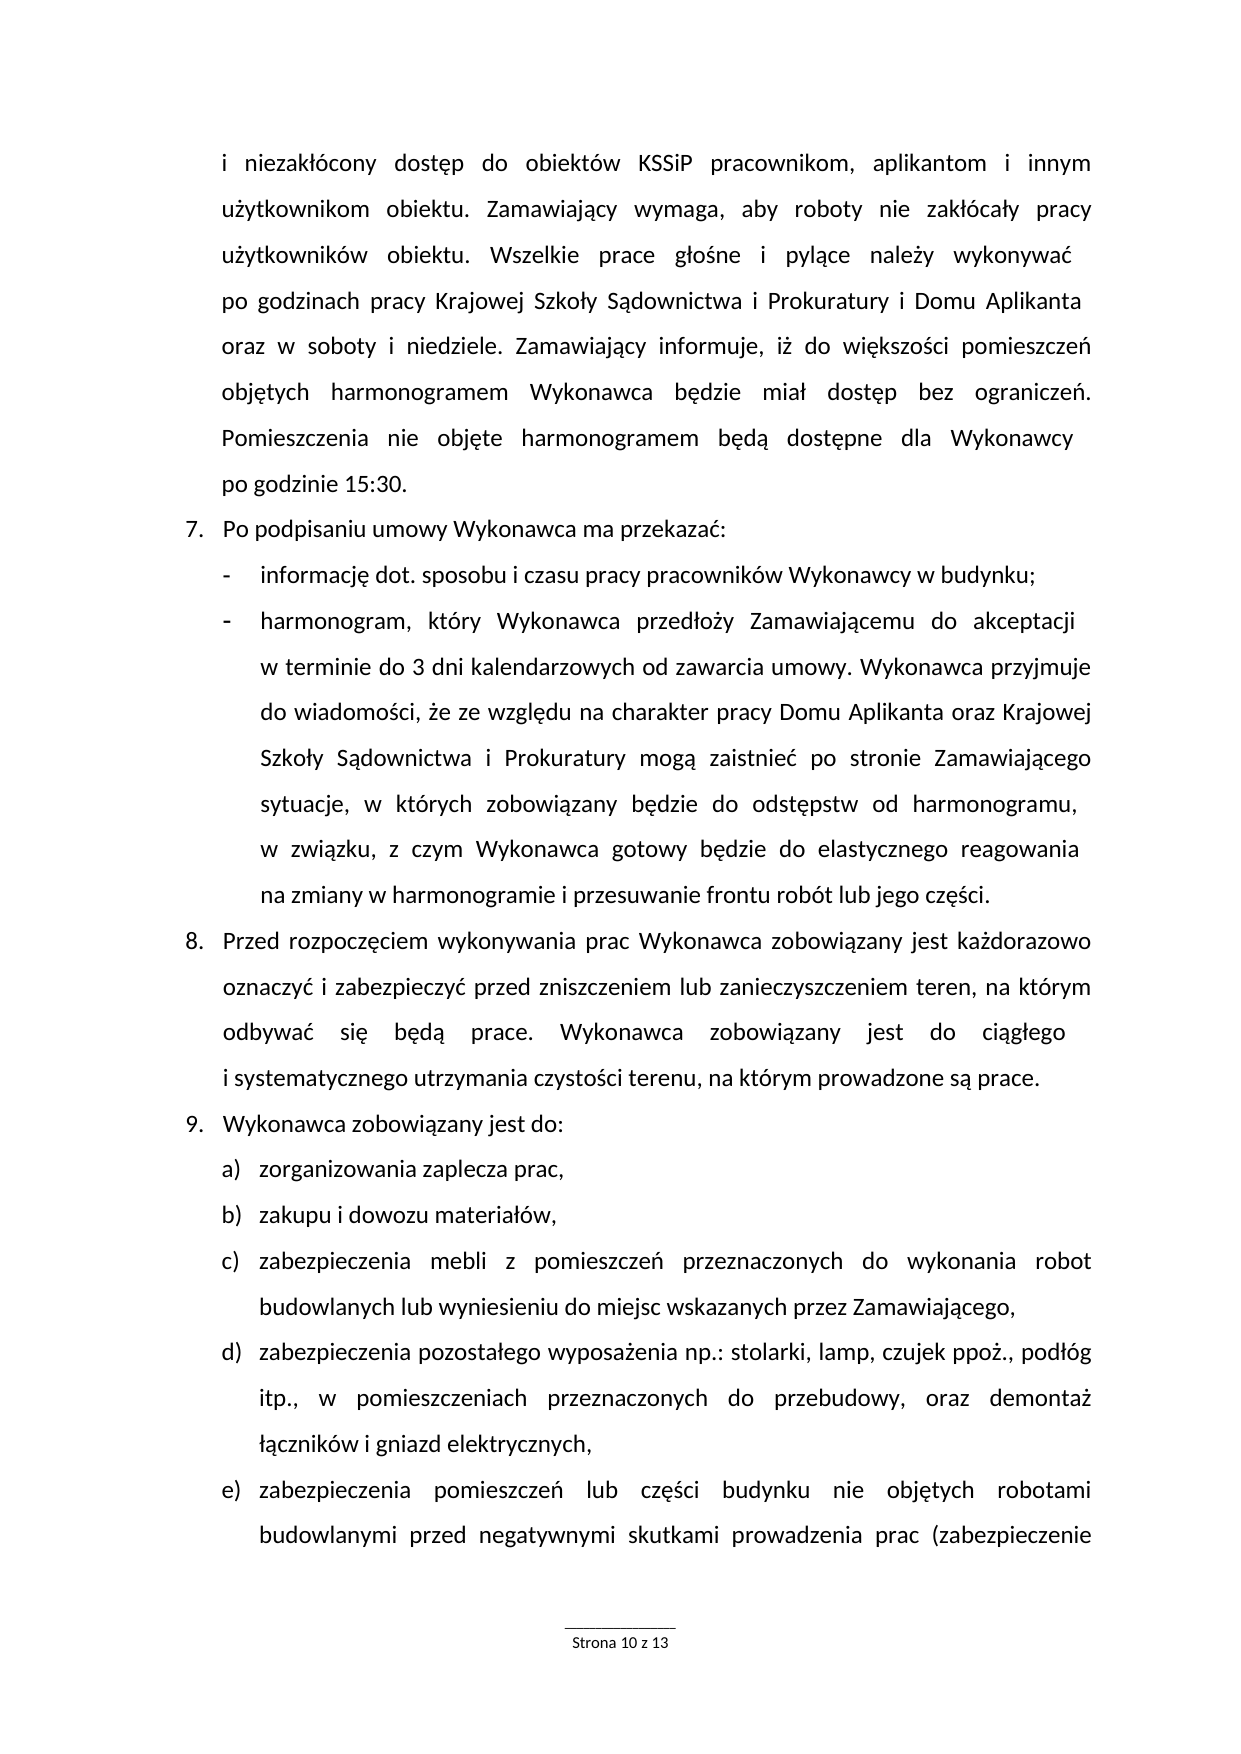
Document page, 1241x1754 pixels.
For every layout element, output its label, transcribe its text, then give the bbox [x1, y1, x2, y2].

list Przed rozpoczęciem wykonywania prac Wykonawca zobowiązany jest każdorazowo oznaczyć i zabezpieczyć przed zniszczeniem lub zanieczyszczeniem teren, na którym odbywać się będą prace. Wykonawca zobowiązany jest do ciągłego i systematycznego utrzymania czystości terenu, na którym prowadzone są prace. [185, 925, 1093, 1093]
list Wykonawca zobowiązany jest do: [185, 1108, 1093, 1138]
list zabezpieczenia pozostałego wyposażenia np.: stolarki, lamp, czujek ppoż., podłóg itp., w pomieszczeniach przeznaczonych do przebudowy, oraz demontaż łączników i gniazd elektrycznych, [221, 1337, 1093, 1458]
list zakupu i dowozu materiałów, [221, 1199, 1093, 1230]
list zorganizowania zaplecza prac, [221, 1154, 1093, 1184]
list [221, 1474, 1093, 1550]
list informację dot. sposobu i czasu pracy pracowników Wykonawcy w budynku; [223, 559, 1093, 590]
list harmonogram, który Wykonawca przedłoży Zamawiającemu do akceptacji w terminie do 3 dni kalendarzowych od zawarcia umowy. Wykonawca przyjmuje do wiadomości, że ze względu na charakter pracy Domu Aplikanta oraz Krajowej Szkoły Sądownictwa i Prokuratury mogą zaistnieć po stronie Zamawiającego sytuacje, w których zobowiązany będzie do odstępstw od harmonogramu, w związku, z czym Wykonawca gotowy będzie do elastycznego reagowania na zmiany w harmonogramie i przesuwanie frontu robót lub jego części. [223, 605, 1093, 910]
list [221, 148, 1093, 498]
list zabezpieczenia mebli z pomieszczeń przeznaczonych do wykonania robot budowlanych lub wyniesieniu do miejsc wskazanych przez Zamawiającego, [221, 1245, 1093, 1321]
list Po podpisaniu umowy Wykonawca ma przekazać: [185, 513, 1093, 544]
